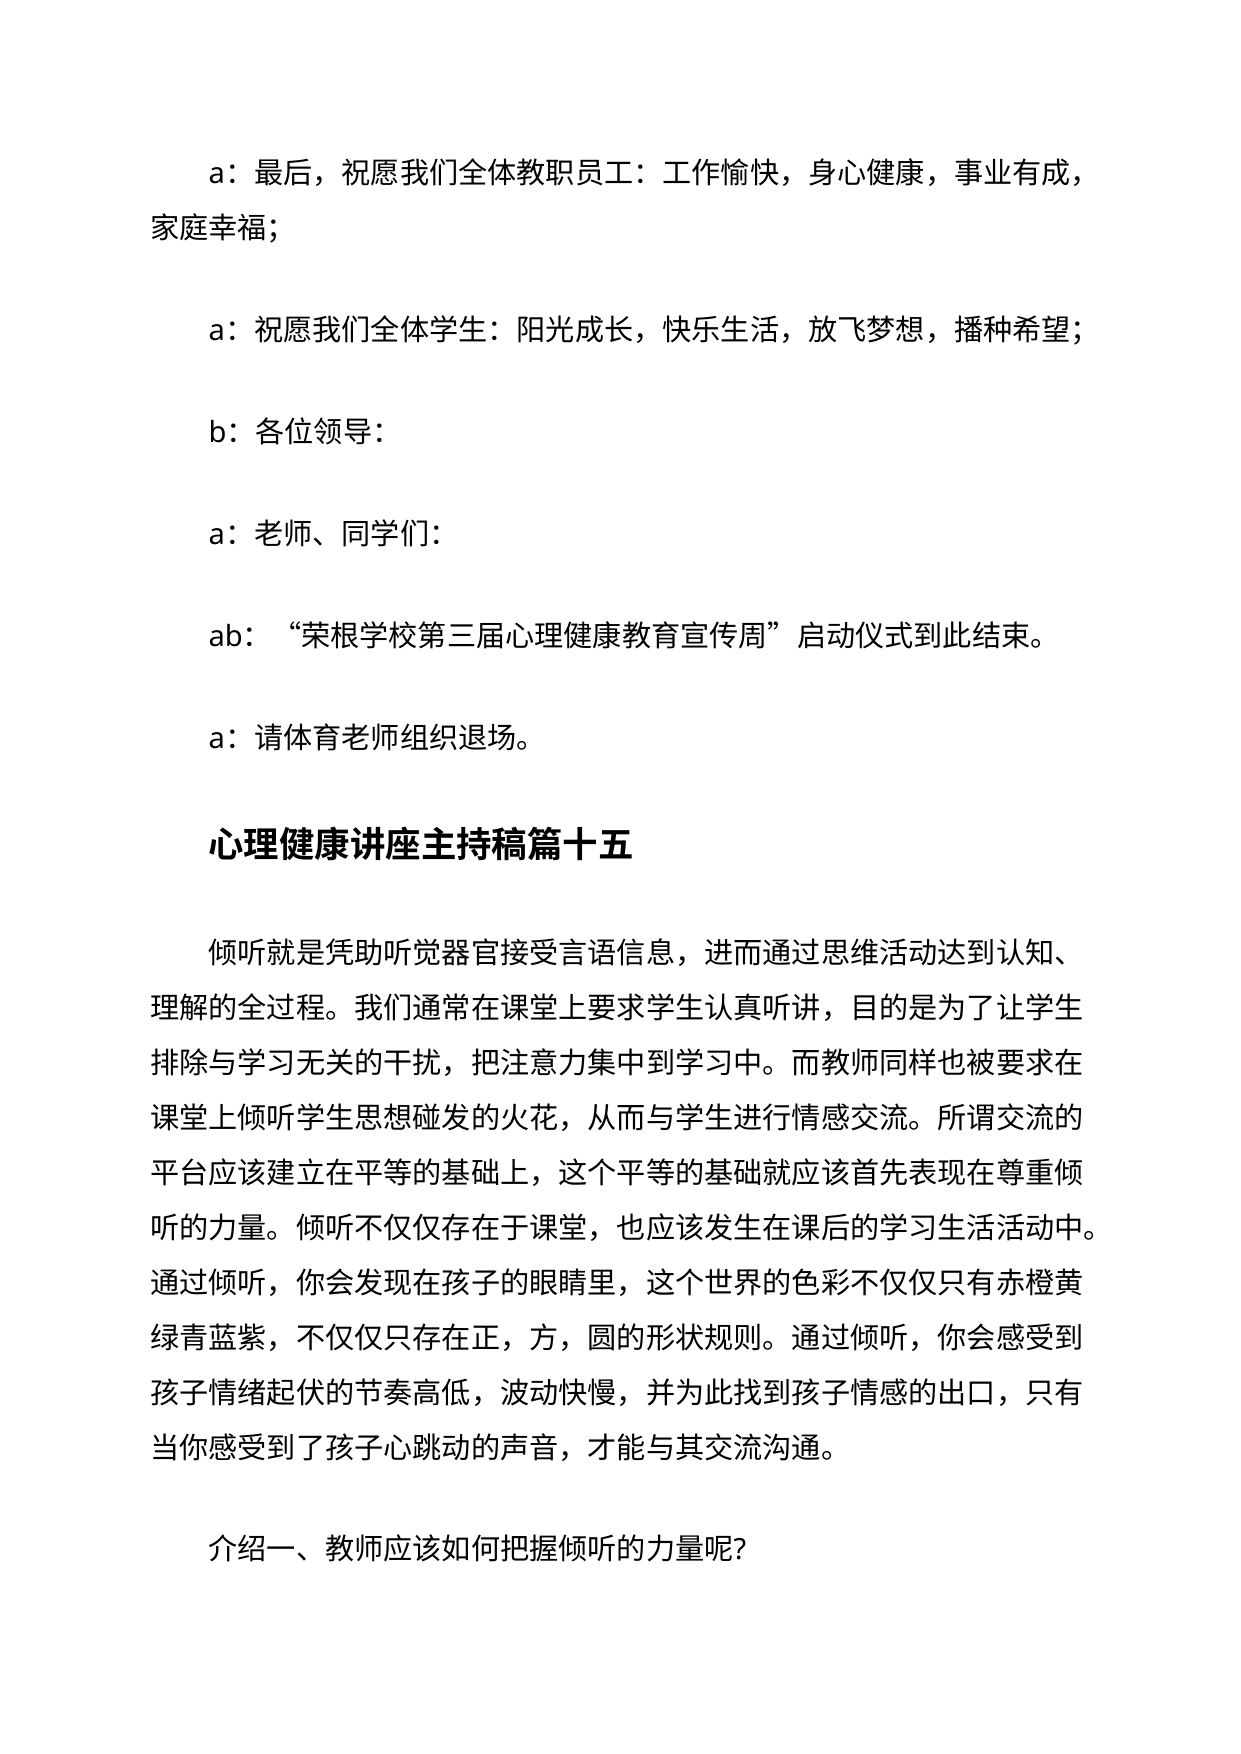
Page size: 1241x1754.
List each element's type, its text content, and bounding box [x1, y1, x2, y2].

text a：老师、同学们： [150, 511, 1090, 553]
text a：最后，祝愿我们全体教职员工：工作愉快，身心健康，事业有成，家庭幸福； [150, 150, 1090, 247]
text a：祝愿我们全体学生：阳光成长，快乐生活，放飞梦想，播种希望； [150, 307, 1090, 349]
text b：各位领导： [150, 409, 1090, 451]
text 倾听就是凭助听觉器官接受言语信息，进而通过思维活动达到认知、理解的全过程。我们通常在课堂上要求学生认真听讲，目的是为了让学生排除与学习无关的干扰，把注意力集中到学习中。而教师同样也被要求在课堂上倾听学生思想碰发的火花，从而与学生进行情感交流。所谓交流的平台应该建立在平等的基础上，这个平等的基础就应该首先表现在尊重倾听的力量。倾听不仅仅存在于课堂，也应该发生在课后的学习生活活动中。通过倾听，你会发现在孩子的眼睛里，这个世界的色彩不仅仅只有赤橙黄绿青蓝紫，不仅仅只存在正，方，圆的形状规则。通过倾听，你会感受到孩子情绪起伏的节奏高低，波动快慢，并为此找到孩子情感的出口，只有当你感受到了孩子心跳动的声音，才能与其交流沟通。 [150, 930, 1090, 1466]
text ab：“荣根学校第三届心理健康教育宣传周”启动仪式到此结束。 [150, 613, 1090, 655]
text a：请体育老师组织退场。 [150, 715, 1090, 757]
text 心理健康讲座主持稿篇十五 [150, 817, 1090, 868]
text 介绍一、教师应该如何把握倾听的力量呢? [150, 1526, 1090, 1568]
